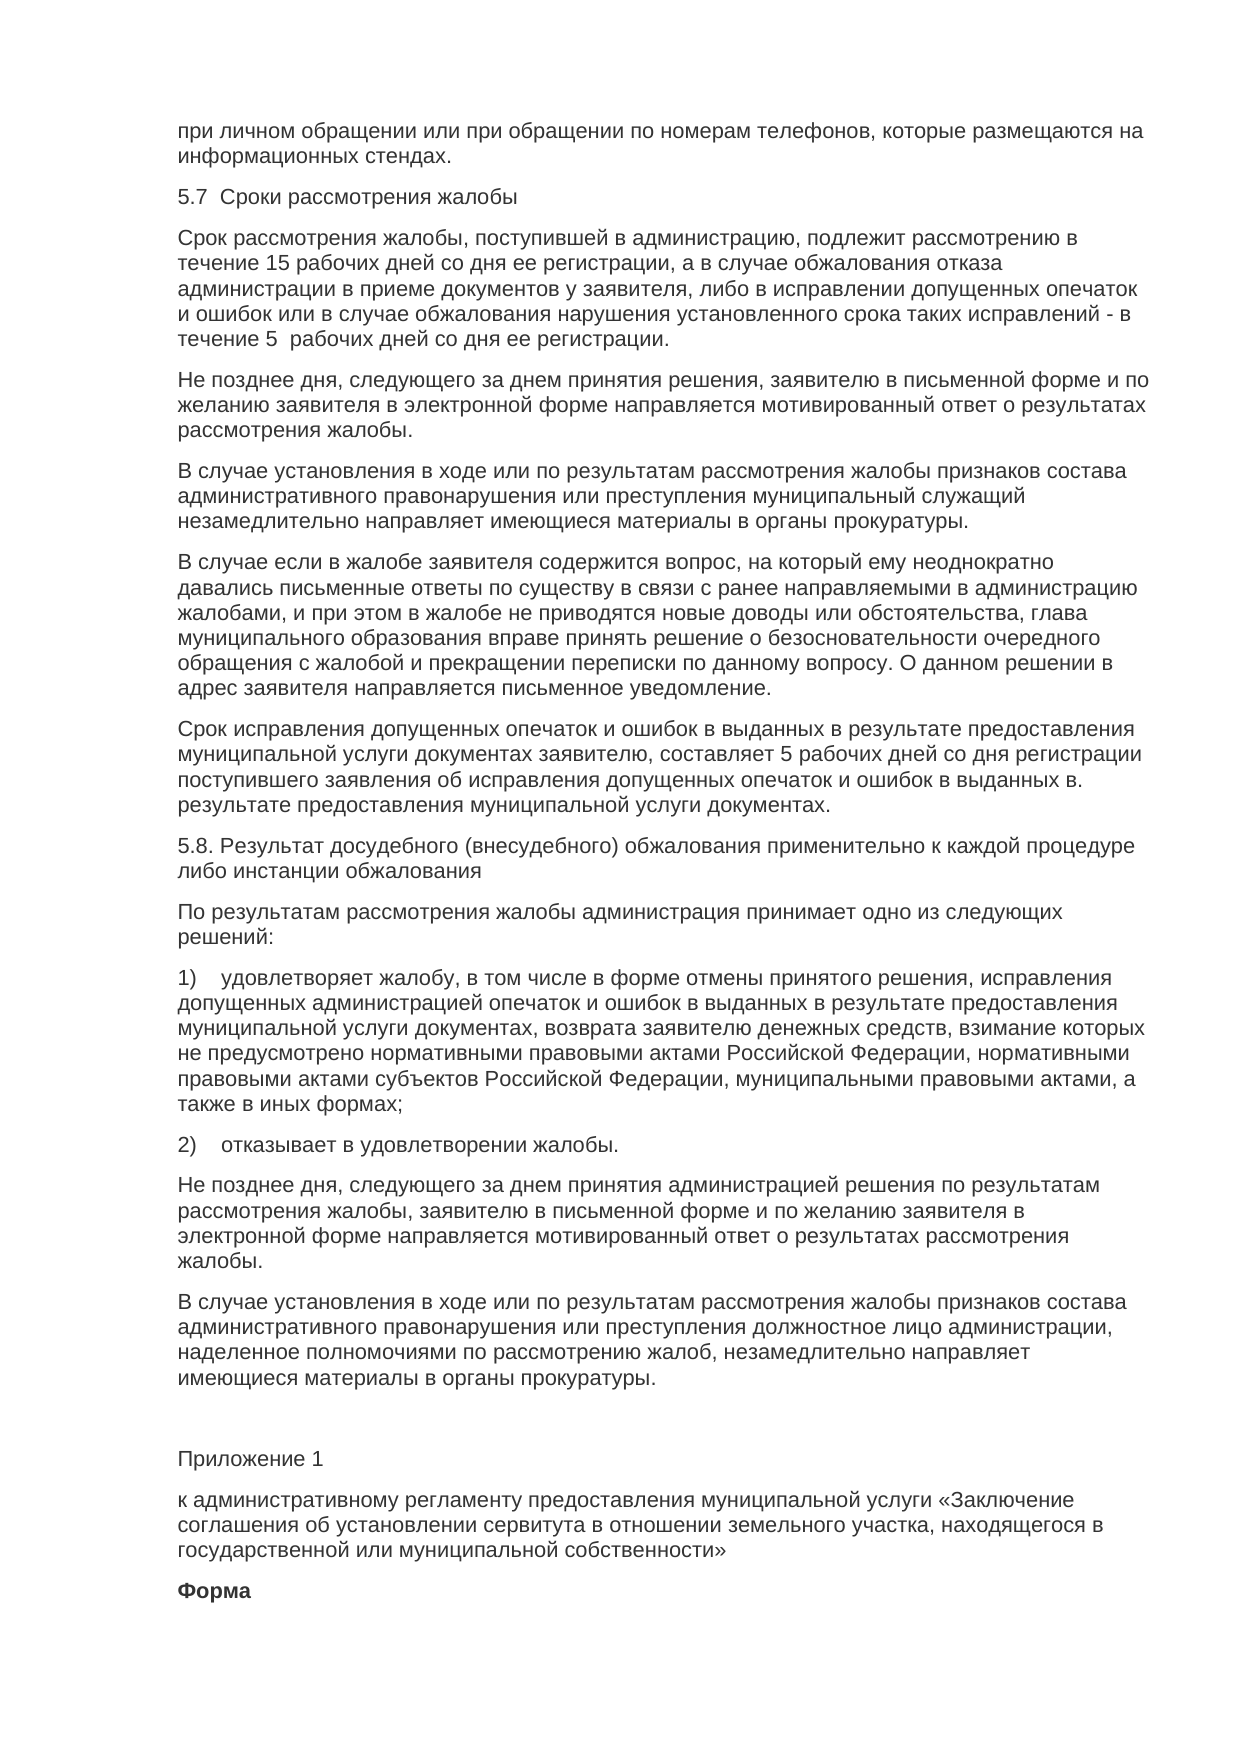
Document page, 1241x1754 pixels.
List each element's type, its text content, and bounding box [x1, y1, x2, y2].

text Срок рассмотрения жалобы, поступившей в администрацию, подлежит рассмотрению в течение 15 рабочих дней со дня ее регистрации, а в случае обжалования отказа администрации в приеме документов у заявителя, либо в исправлении допущенных опечаток и ошибок или в случае обжалования нарушения установленного срока таких исправлений - в течение 5 рабочих дней со дня ее регистрации. [177, 225, 1152, 351]
text 5.8. Результат досудебного (внесудебного) обжалования применительно к каждой процедуре либо инстанции обжалования [177, 832, 1152, 883]
text По результатам рассмотрения жалобы администрация принимает одно из следующих решений: [177, 898, 1152, 949]
text Не позднее дня, следующего за днем принятия администрацией решения по результатам рассмотрения жалобы, заявителю в письменной форме и по желанию заявителя в электронной форме направляется мотивированный ответ о результатах рассмотрения жалобы. [177, 1172, 1152, 1273]
text Не позднее дня, следующего за днем принятия решения, заявителю в письменной форме и по желанию заявителя в электронной форме направляется мотивированный ответ о результатах рассмотрения жалобы. [177, 367, 1152, 442]
text 5.7 Сроки рассмотрения жалобы [177, 184, 1152, 209]
text Приложение 1 [177, 1446, 1152, 1471]
text В случае установления в ходе или по результатам рассмотрения жалобы признаков состава административного правонарушения или преступления муниципальный служащий незамедлительно направляет имеющиеся материалы в органы прокуратуры. [177, 458, 1152, 533]
text 1) удовлетворяет жалобу, в том числе в форме отмены принятого решения, исправления допущенных администрацией опечаток и ошибок в выданных в результате предоставления муниципальной услуги документах, возврата заявителю денежных средств, взимание которых не предусмотрено нормативными правовыми актами Российской Федерации, нормативными правовыми актами субъектов Российской Федерации, муниципальными правовыми актами, а также в иных формах; [177, 964, 1152, 1116]
text Срок исправления допущенных опечаток и ошибок в выданных в результате предоставления муниципальной услуги документах заявителю, составляет 5 рабочих дней со дня регистрации поступившего заявления об исправления допущенных опечаток и ошибок в выданных в. результате предоставления муниципальной услуги документах. [177, 716, 1152, 817]
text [177, 118, 1152, 168]
text В случае установления в ходе или по результатам рассмотрения жалобы признаков состава административного правонарушения или преступления должностное лицо администрации, наделенное полномочиями по рассмотрению жалоб, незамедлительно направляет имеющиеся материалы в органы прокуратуры. [177, 1289, 1152, 1389]
text к административному регламенту предоставления муниципальной услуги «Заключение соглашения об установлении сервитута в отношении земельного участка, находящегося в государственной или муниципальной собственности» [177, 1487, 1152, 1562]
text В случае если в жалобе заявителя содержится вопрос, на который ему неоднократно давались письменные ответы по существу в связи с ранее направляемыми в администрацию жалобами, и при этом в жалобе не приводятся новые доводы или обстоятельства, глава муниципального образования вправе принять решение о безосновательности очередного обращения с жалобой и прекращении переписки по данному вопросу. О данном решении в адрес заявителя направляется письменное уведомление. [177, 549, 1152, 700]
text Форма [177, 1578, 1152, 1603]
text 2) отказывает в удовлетворении жалобы. [177, 1131, 1152, 1157]
